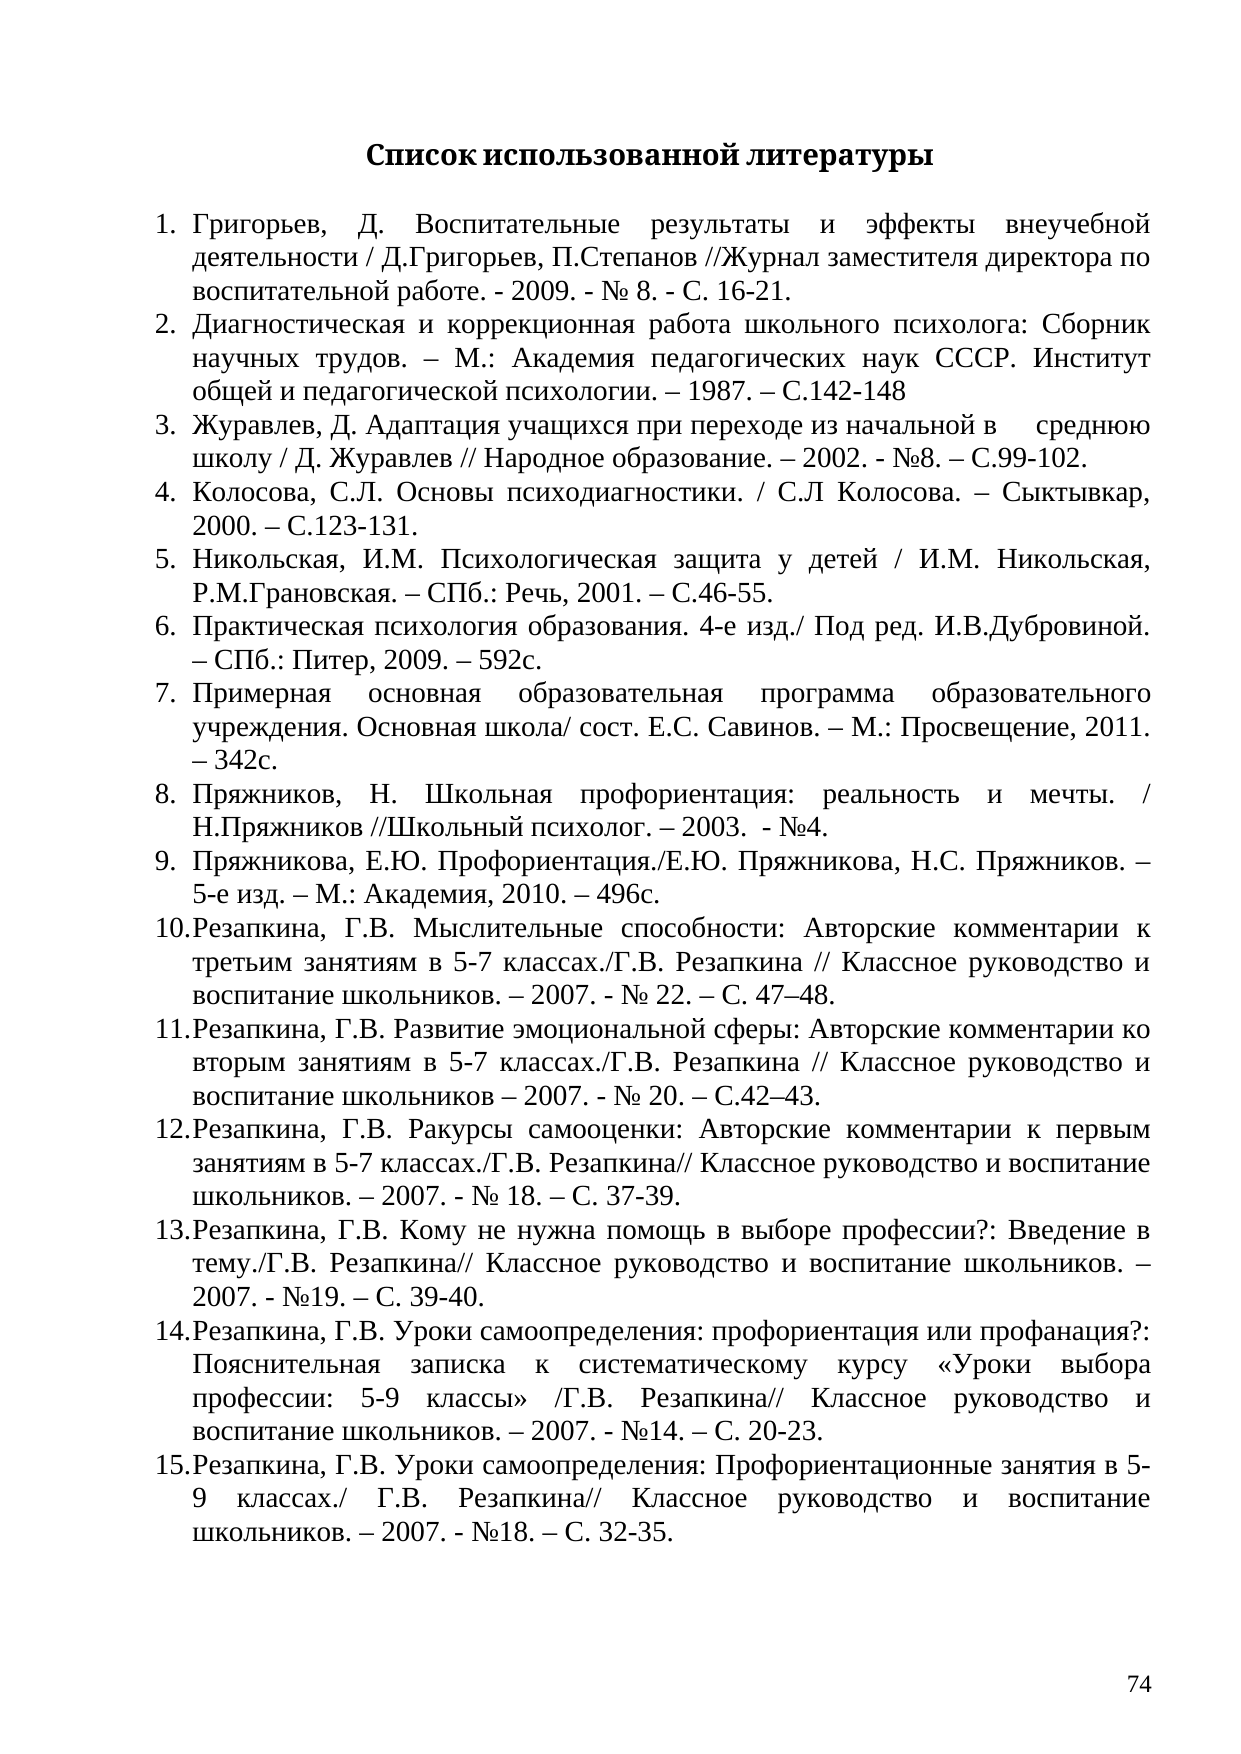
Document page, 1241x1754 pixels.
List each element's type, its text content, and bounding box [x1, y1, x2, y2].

list Колосова, С.Л. Основы психодиагностики. / С.Л Колосова. – Сыктывкар, 2000. – С.123-131. [154, 474, 1152, 541]
list Резапкина, Г.В. Развитие эмоциональной сферы: Авторские комментарии ко вторым занятиям в 5-7 классах./Г.В. Резапкина // Классное руководство и воспитание школьников – 2007. - № 20. – С.42–43. [154, 1011, 1152, 1111]
subtitle Список использованной литературы [148, 139, 1152, 172]
list Резапкина, Г.В. Мыслительные способности: Авторские комментарии к третьим занятиям в 5-7 классах./Г.В. Резапкина // Классное руководство и воспитание школьников. – 2007. - № 22. – С. 47–48. [154, 910, 1152, 1011]
list Григорьев, Д. Воспитательные результаты и эффекты внеучебной деятельности / Д.Григорьев, П.Степанов //Журнал заместителя директора по воспитательной работе. - 2009. - № 8. - С. 16-21. [154, 206, 1152, 306]
list Никольская, И.М. Психологическая защита у детей / И.М. Никольская, Р.М.Грановская. – СПб.: Речь, 2001. – С.46-55. [154, 541, 1152, 608]
list Пряжников, Н. Школьная профориентация: реальность и мечты. / Н.Пряжников //Школьный психолог. – 2003. - №4. [154, 776, 1152, 843]
list Резапкина, Г.В. Ракурсы самооценки: Авторские комментарии к первым занятиям в 5-7 классах./Г.В. Резапкина// Классное руководство и воспитание школьников. – 2007. - № 18. – С. 37-39. [154, 1111, 1152, 1212]
list Резапкина, Г.В. Кому не нужна помощь в выборе профессии?: Введение в тему./Г.В. Резапкина// Классное руководство и воспитание школьников. – 2007. - №19. – С. 39-40. [154, 1212, 1152, 1313]
list Резапкина, Г.В. Уроки самоопределения: профориентация или профанация?: Пояснительная записка к систематическому курсу «Уроки выбора профессии: 5-9 классы» /Г.В. Резапкина// Классное руководство и воспитание школьников. – 2007. - №14. – С. 20-23. [154, 1313, 1152, 1447]
list Резапкина, Г.В. Уроки самоопределения: Профориентационные занятия в 5-9 классах./ Г.В. Резапкина// Классное руководство и воспитание школьников. – 2007. - №18. – С. 32-35. [154, 1447, 1152, 1547]
list Журавлев, Д. Адаптация учащихся при переходе из начальной в среднюю школу / Д. Журавлев // Народное образование. – 2002. - №8. – С.99-102. [154, 407, 1152, 474]
list Пряжникова, Е.Ю. Профориентация./Е.Ю. Пряжникова, Н.С. Пряжников. – 5-е изд. – М.: Академия, 2010. – 496с. [154, 843, 1152, 910]
list Диагностическая и коррекционная работа школьного психолога: Сборник научных трудов. – М.: Академия педагогических наук СССР. Институт общей и педагогической психологии. – 1987. – С.142-148 [154, 306, 1152, 407]
list Примерная основная образовательная программа образовательного учреждения. Основная школа/ сост. Е.С. Савинов. – М.: Просвещение, 2011. – 342с. [154, 675, 1152, 776]
list Практическая психология образования. 4-е изд./ Под ред. И.В.Дубровиной. – СПб.: Питер, 2009. – 592с. [154, 608, 1152, 675]
